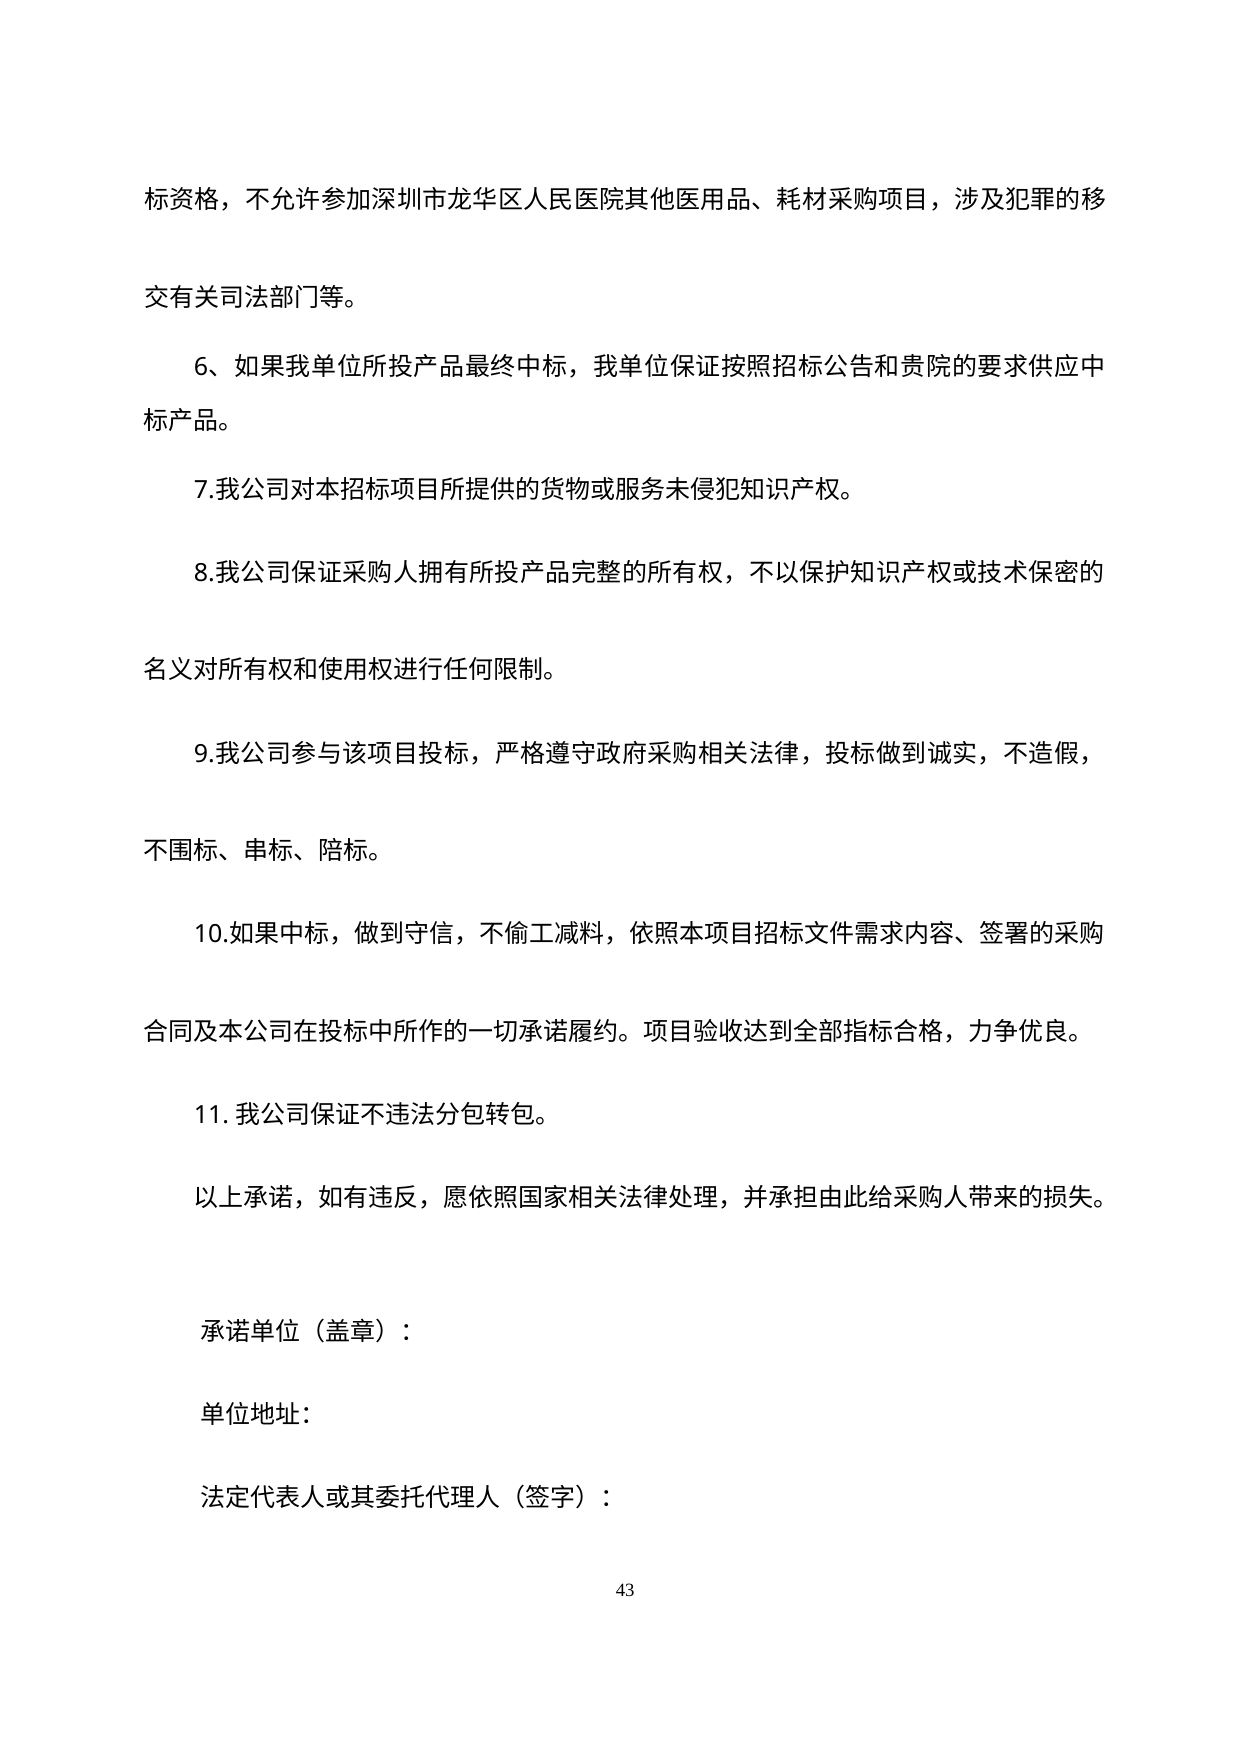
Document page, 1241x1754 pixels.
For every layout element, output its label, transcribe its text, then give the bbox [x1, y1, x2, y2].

text 单位地址： [200, 1380, 1106, 1445]
text 8.我公司保证采购人拥有所投产品完整的所有权，不以保护知识产权或技术保密的名义对所有权和使用权进行任何限制。 [144, 538, 1106, 701]
text 6、如果我单位所投产品最终中标，我单位保证按照招标公告和贵院的要求供应中标产品。 [144, 346, 1106, 437]
text 7.我公司对本招标项目所提供的货物或服务未侵犯知识产权。 [144, 455, 1106, 520]
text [144, 166, 1106, 328]
text 承诺单位（盖章）： [200, 1297, 1106, 1362]
text 法定代表人或其委托代理人（签字）： [200, 1463, 1106, 1528]
text 10.如果中标，做到守信，不偷工减料，依照本项目招标文件需求内容、签署的采购合同及本公司在投标中所作的一切承诺履约。项目验收达到全部指标合格，力争优良。 [144, 899, 1106, 1062]
text 以上承诺，如有违反，愿依照国家相关法律处理，并承担由此给采购人带来的损失。 [144, 1163, 1106, 1228]
text 11. 我公司保证不违法分包转包。 [144, 1080, 1106, 1145]
text 9.我公司参与该项目投标，严格遵守政府采购相关法律，投标做到诚实，不造假，不围标、串标、陪标。 [144, 719, 1106, 881]
